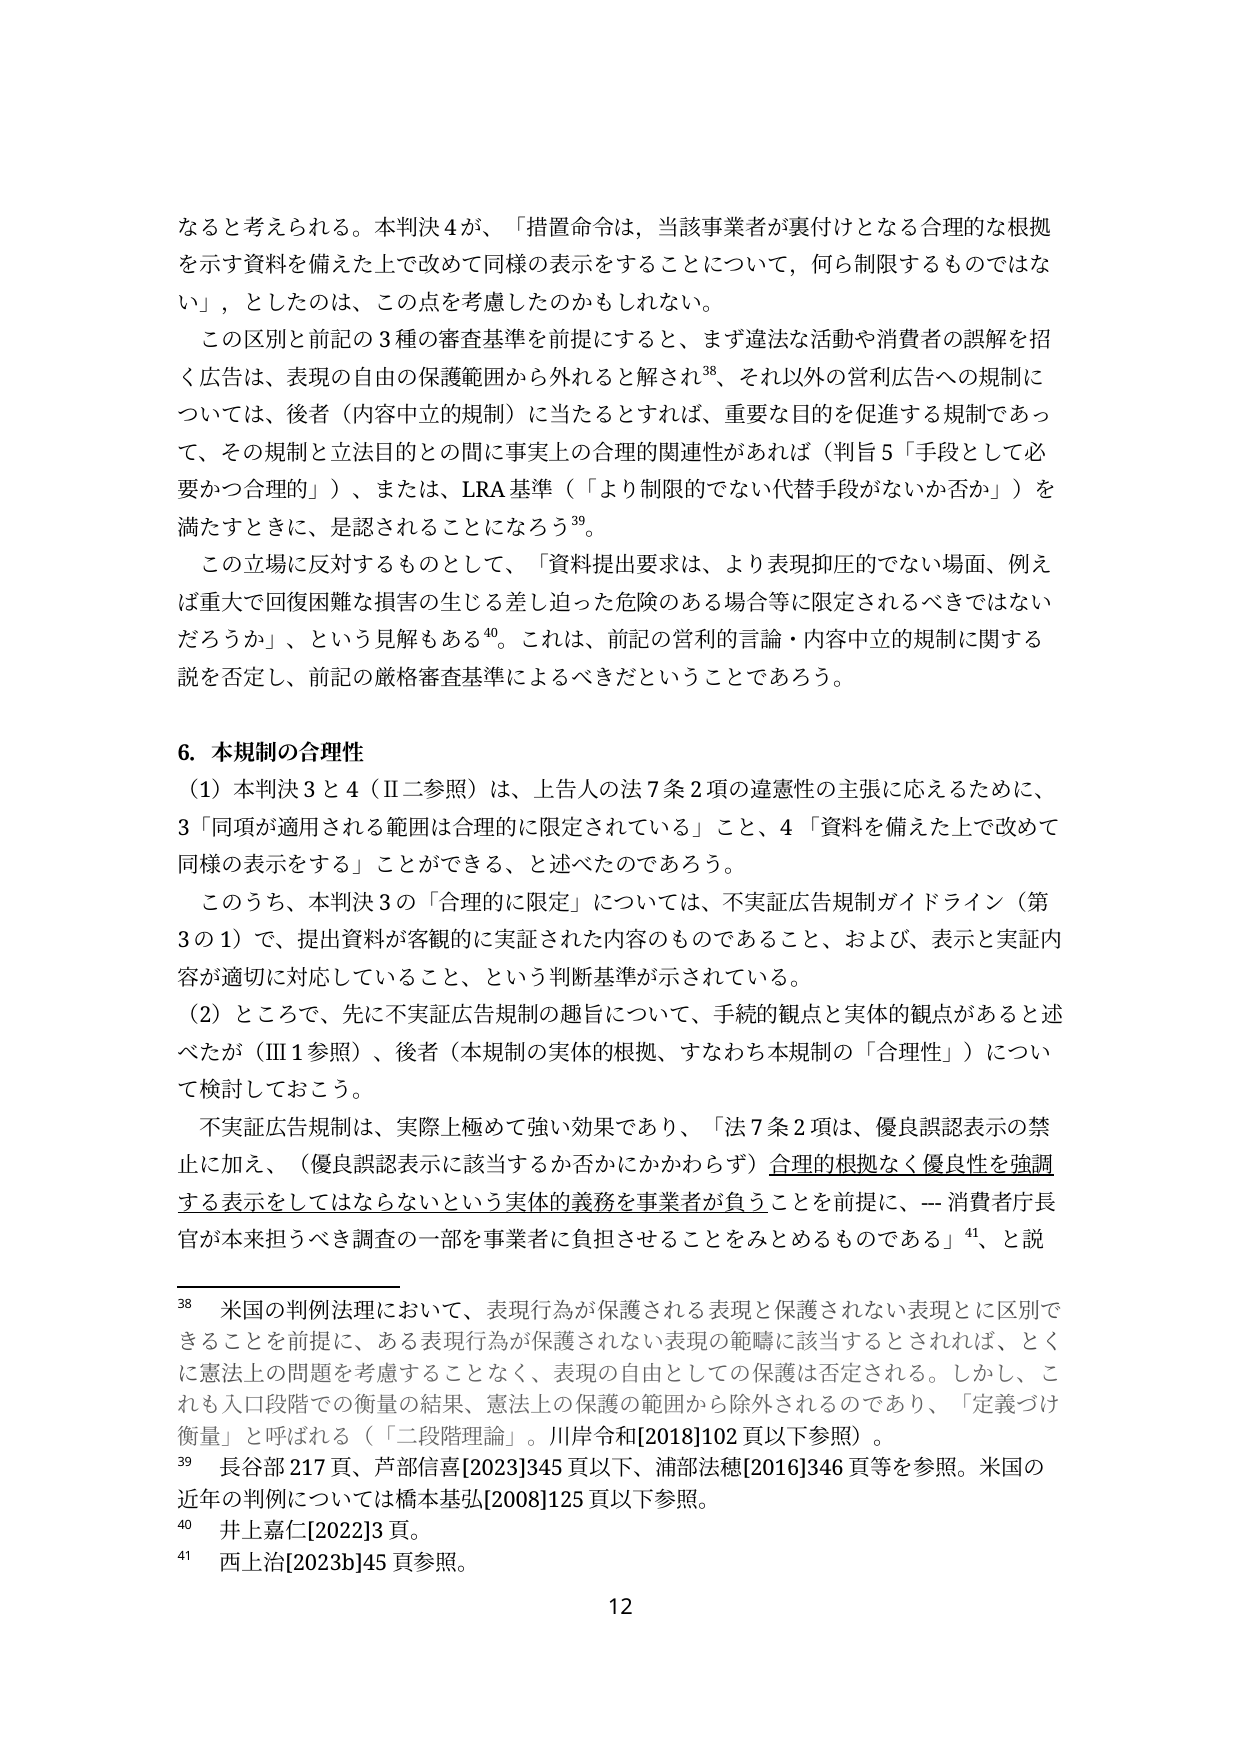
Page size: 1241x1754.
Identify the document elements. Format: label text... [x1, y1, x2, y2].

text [177, 1107, 1063, 1257]
text 不実証広告規制は、それ自体としては、優良誤認表示に対する規制と異なり、広告の内容自体の真偽を問題にするものではないので、内容中立的規制のカテゴリーに入ることになると考えられる。本判決4が、「措置命令は，当該事業者が裏付けとなる合理的な根拠を示す資料を備えた上で改めて同様の表示をすることについて，何ら制限するものではない」，としたのは、この点を考慮したのかもしれない。 [177, 207, 1063, 319]
text （1）本判決3と4（Ⅱ二参照）は、上告人の法7条2項の違憲性の主張に応えるために、3「同項が適用される範囲は合理的に限定されている」こと、4 「資料を備えた上で改めて同様の表示をする」ことができる、と述べたのであろう。 [177, 769, 1063, 882]
text （2）ところで、先に不実証広告規制の趣旨について、手続的観点と実体的観点があると述べたが（Ⅲ1参照）、後者（本規制の実体的根拠、すなわち本規制の「合理性」）について検討しておこう。 [177, 994, 1063, 1107]
text この区別と前記の3種の審査基準を前提にすると、まず違法な活動や消費者の誤解を招く広告は、表現の自由の保護範囲から外れると解され、それ以外の営利広告への規制については、後者（内容中立的規制）に当たるとすれば、重要な目的を促進する規制であって、その規制と立法目的との間に事実上の合理的関連性があれば（判旨5「手段として必要かつ合理的」）、または、LRA基準（「より制限的でない代替手段がないか否か」）を満たすときに、是認されることになろう。 [177, 319, 1063, 544]
subtitle 6．本規制の合理性 [177, 732, 1063, 769]
text このうち、本判決3の「合理的に限定」については、不実証広告規制ガイドライン（第3の1）で、提出資料が客観的に実証された内容のものであること、および、表示と実証内容が適切に対応していること、という判断基準が示されている。 [177, 882, 1063, 994]
text この立場に反対するものとして、「資料提出要求は、より表現抑圧的でない場面、例えば重大で回復困難な損害の生じる差し迫った危険のある場合等に限定されるべきではないだろうか」、という見解もある。これは、前記の営利的言論・内容中立的規制に関する説を否定し、前記の厳格審査基準によるべきだということであろう。 [177, 544, 1063, 694]
